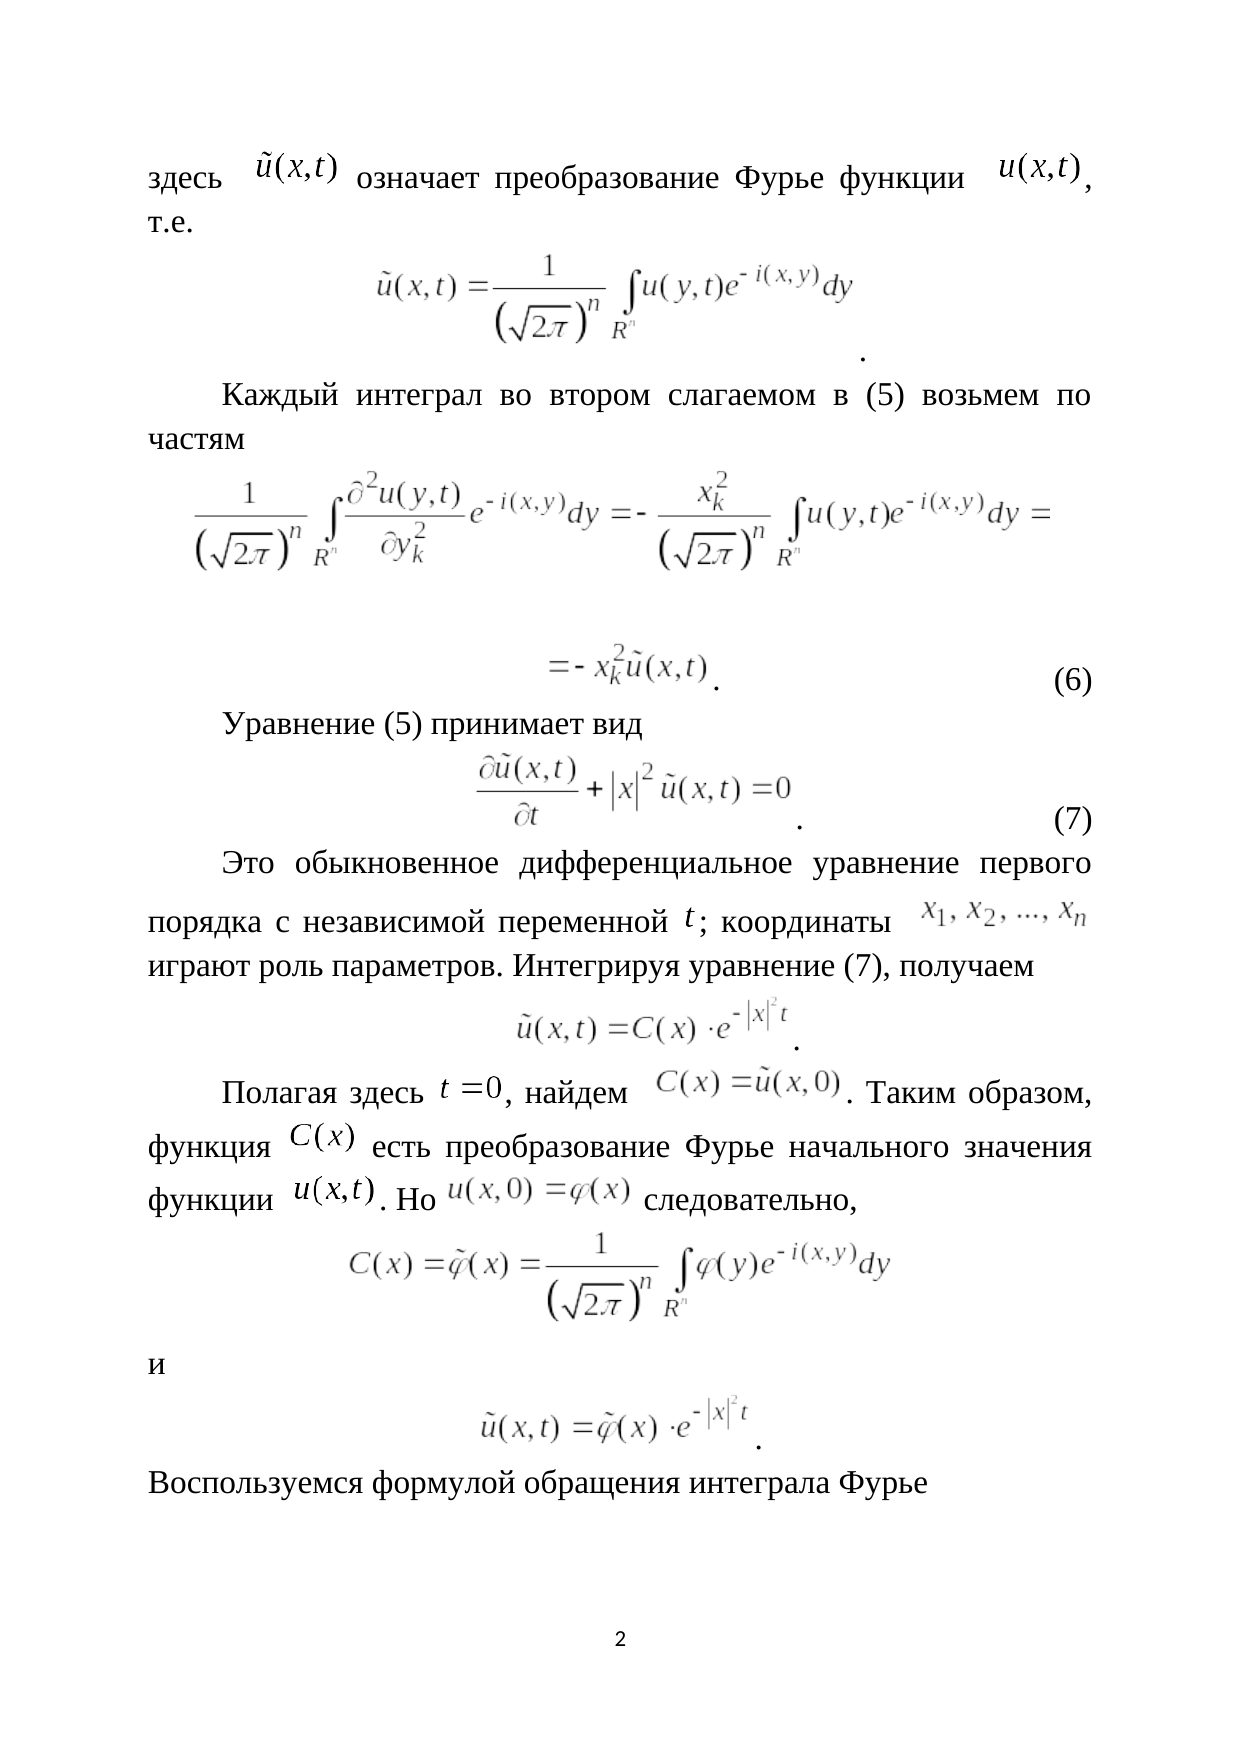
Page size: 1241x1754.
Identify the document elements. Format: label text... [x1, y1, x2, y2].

text . [148, 245, 1092, 368]
text Это обыкновенное дифференциальное уравнение первого порядка с независимой переменной ; координаты играют роль параметров. Интегрируя уравнение (7), получаем [148, 842, 1092, 983]
text Уравнение (5) принимает вид [148, 703, 1092, 742]
text . [148, 1388, 1092, 1456]
text Каждый интеграл во втором слагаемом в (5) возьмем по частям [148, 374, 1092, 456]
text Воспользуемся формулой обращения интеграла Фурье [148, 1462, 1092, 1500]
text . [148, 989, 1092, 1058]
text Полагая здесь , найдем . Таким образом, функция есть преобразование Фурье начального значения функции . Но следовательно, [148, 1063, 1092, 1218]
text здесь означает преобразование Фурье функции , т.е. [148, 148, 1092, 239]
text . (6) [148, 637, 1092, 698]
text и [148, 1344, 1092, 1382]
text . (7) [148, 747, 1092, 837]
